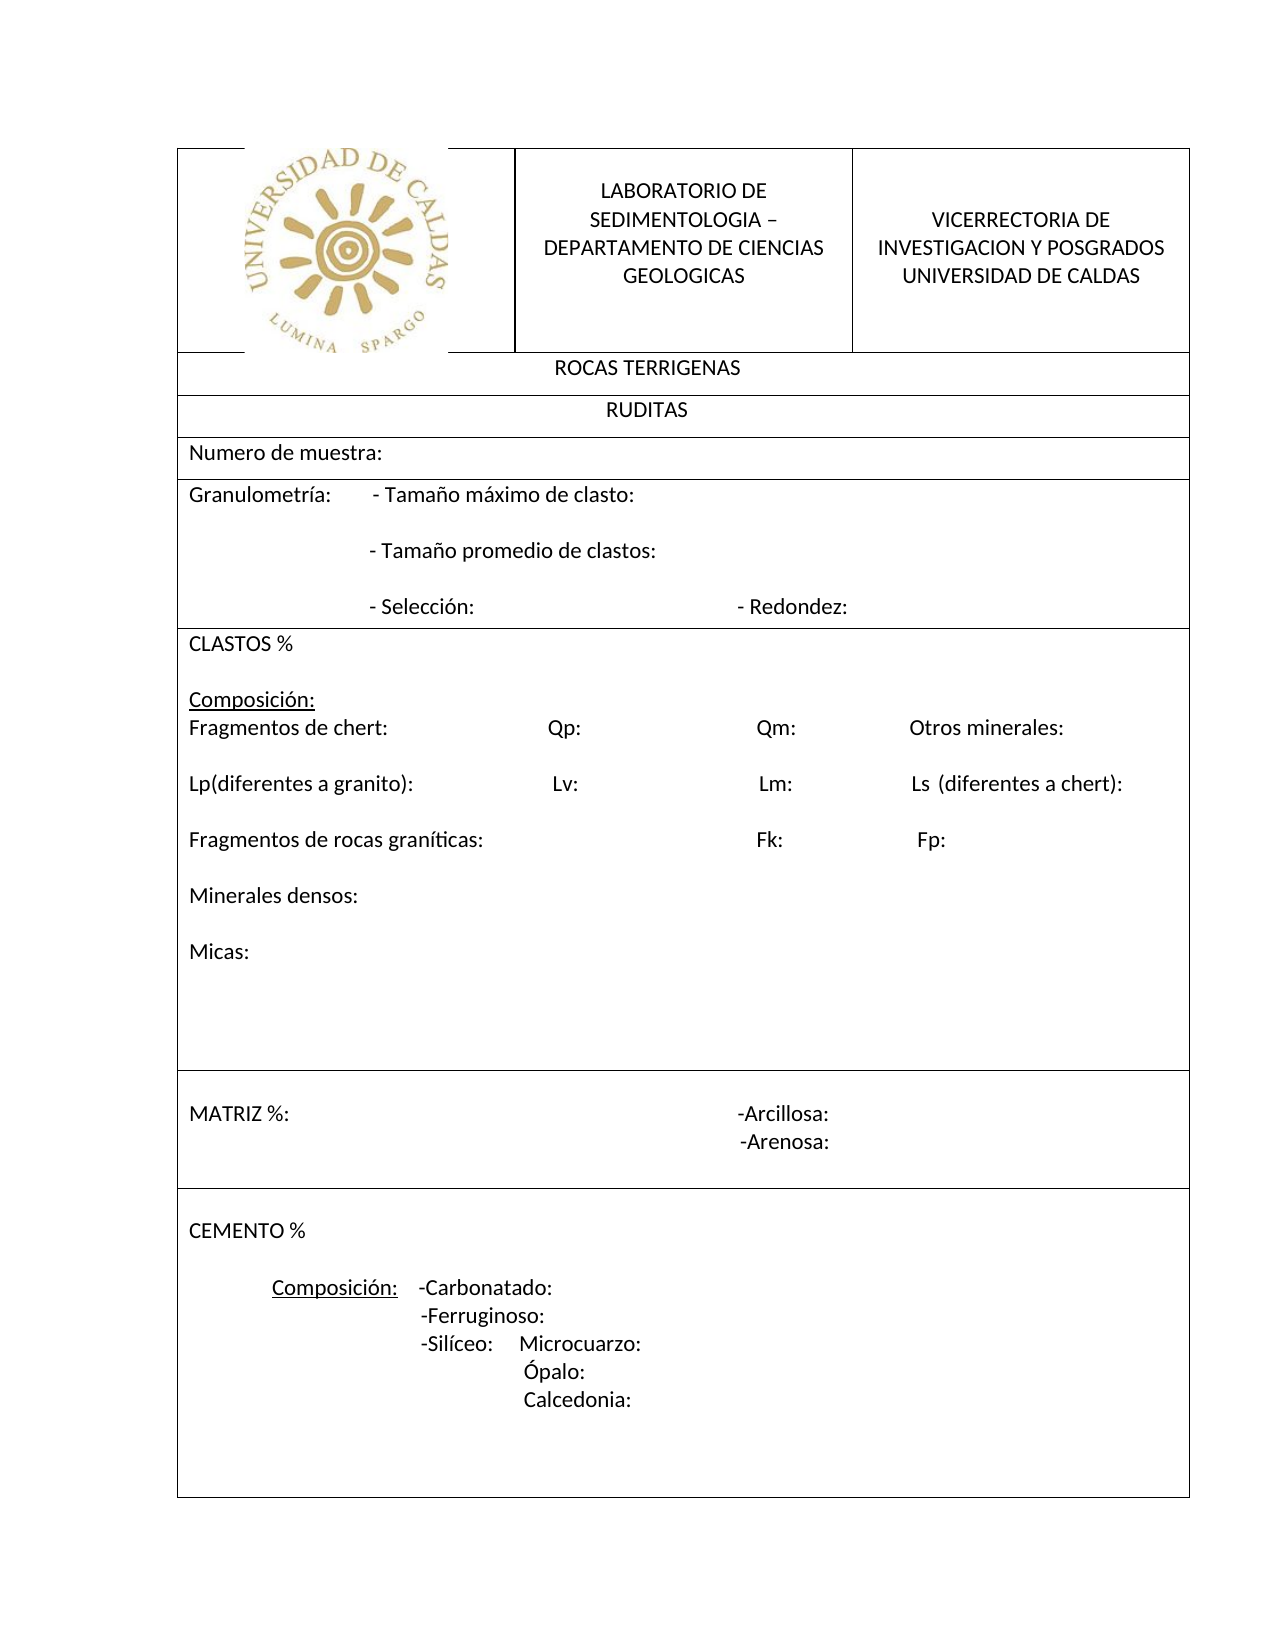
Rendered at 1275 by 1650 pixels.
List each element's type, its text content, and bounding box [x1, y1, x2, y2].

table_cell Granulometría: - Tamaño máximo de clasto: - Tamaño promedio de clastos: - Selección: - Redondez: [178, 480, 1189, 628]
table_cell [178, 1189, 1189, 1497]
table_cell MATRIZ %: -Arcillosa: -Arenosa: [178, 1071, 1189, 1188]
table_cell RUDITAS [178, 396, 1189, 437]
table_header LABORATORIO DE SEDIMENTOLOGIA – DEPARTAMENTO DE CIENCIAS GEOLOGICAS [516, 149, 852, 352]
table_header [178, 149, 244, 352]
picture [244, 148, 449, 353]
table_cell Numero de muestra: [178, 438, 1189, 479]
table_cell CLASTOS % Composición: Fragmentos de chert: Qp: Qm: Otros minerales: Lp(diferentes a granito): Lv: Lm: Ls (diferentes a chert): Fragmentos de rocas graníticas: Fk: Fp: Minerales densos: Micas: [178, 629, 1189, 1070]
table_header [449, 149, 514, 352]
table_cell ROCAS TERRIGENAS [178, 353, 1189, 394]
table_header VICERRECTORIA DE INVESTIGACION Y POSGRADOS UNIVERSIDAD DE CALDAS [853, 149, 1189, 352]
